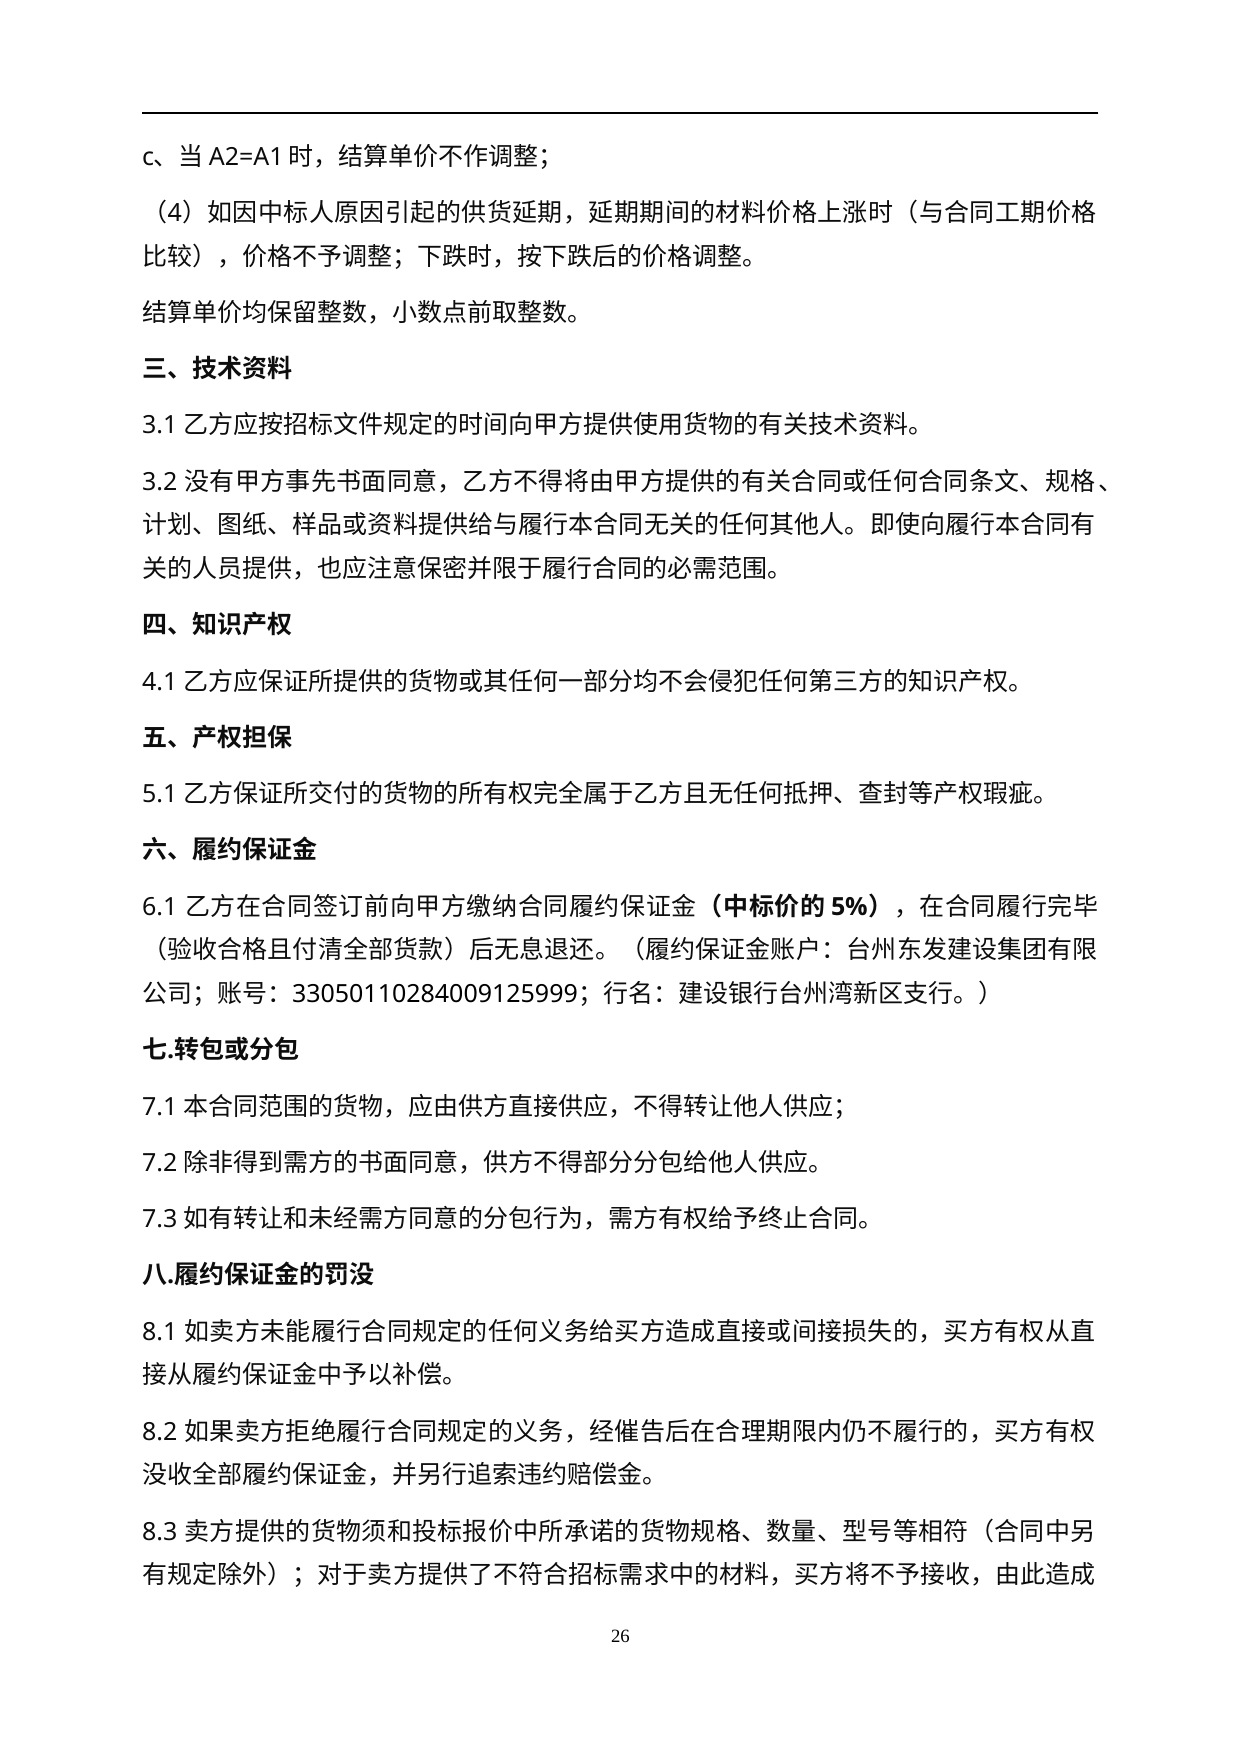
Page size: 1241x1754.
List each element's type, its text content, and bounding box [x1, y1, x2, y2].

text 八.履约保证金的罚没 [142, 1249, 1098, 1292]
text 六、履约保证金 [142, 824, 1098, 867]
text 8.2 如果卖方拒绝履行合同规定的义务，经催告后在合理期限内仍不履行的，买方有权没收全部履约保证金，并另行追索违约赔偿金。 [142, 1405, 1098, 1492]
text （4）如因中标人原因引起的供货延期，延期期间的材料价格上涨时（与合同工期价格比较），价格不予调整；下跌时，按下跌后的价格调整。 [142, 186, 1098, 274]
text 4.1 乙方应保证所提供的货物或其任何一部分均不会侵犯任何第三方的知识产权。 [142, 655, 1098, 699]
text 三、技术资料 [142, 342, 1098, 386]
text 七.转包或分包 [142, 1024, 1098, 1067]
text 3.1 乙方应按招标文件规定的时间向甲方提供使用货物的有关技术资料。 [142, 399, 1098, 442]
text 6.1 乙方在合同签订前向甲方缴纳合同履约保证金（中标价的5%），在合同履行完毕（验收合格且付清全部货款）后无息退还。（履约保证金账户：台州东发建设集团有限公司；账号：33050110284009125999；行名：建设银行台州湾新区支行。） [142, 880, 1098, 1011]
text 7.2 除非得到需方的书面同意，供方不得部分分包给他人供应。 [142, 1136, 1098, 1180]
text 7.3 如有转让和未经需方同意的分包行为，需方有权给予终止合同。 [142, 1192, 1098, 1236]
text 5.1 乙方保证所交付的货物的所有权完全属于乙方且无任何抵押、查封等产权瑕疵。 [142, 767, 1098, 811]
text 3.2 没有甲方事先书面同意，乙方不得将由甲方提供的有关合同或任何合同条文、规格、计划、图纸、样品或资料提供给与履行本合同无关的任何其他人。即使向履行本合同有关的人员提供，也应注意保密并限于履行合同的必需范围。 [142, 455, 1098, 586]
text 7.1 本合同范围的货物，应由供方直接供应，不得转让他人供应； [142, 1080, 1098, 1124]
text 结算单价均保留整数，小数点前取整数。 [142, 286, 1098, 330]
text c、当A2=A1时，结算单价不作调整； [142, 130, 1098, 174]
text 四、知识产权 [142, 599, 1098, 642]
text 五、产权担保 [142, 711, 1098, 755]
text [142, 1505, 1098, 1592]
text 8.1 如卖方未能履行合同规定的任何义务给买方造成直接或间接损失的，买方有权从直接从履约保证金中予以补偿。 [142, 1305, 1098, 1392]
